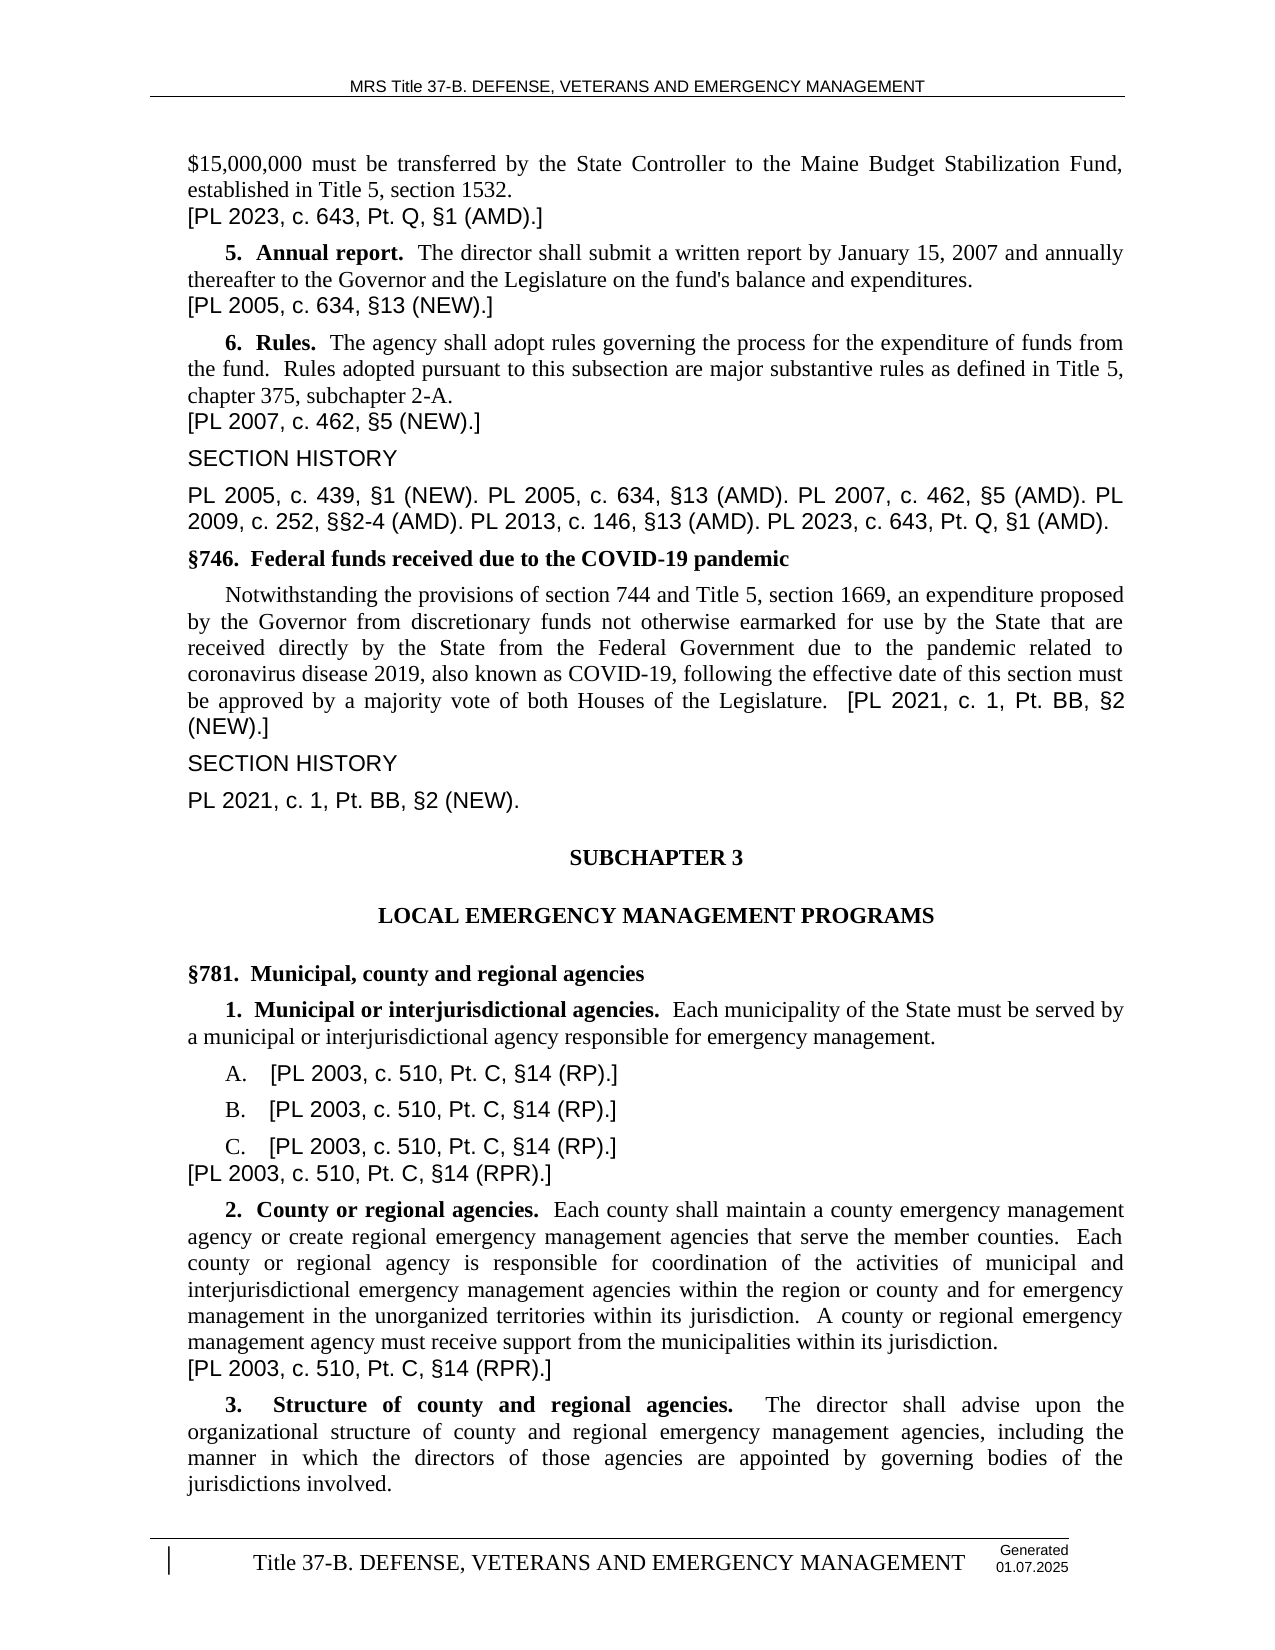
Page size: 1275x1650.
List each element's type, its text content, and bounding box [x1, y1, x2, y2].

text §746. Federal funds received due to the COVID-19 pandemic [187, 545, 1125, 571]
text 5. Annual report. The director shall submit a written report by January 15, 2007 and annually thereafter to the Governor and the Legislature on the fund's balance and expenditures. [187, 239, 1125, 292]
text [PL 2023, c. 643, Pt. Q, §1 (AMD).] [187, 203, 1125, 229]
text [PL 2007, c. 462, §5 (NEW).] [187, 408, 1125, 434]
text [187, 150, 1125, 203]
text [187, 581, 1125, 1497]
text 6. Rules. The agency shall adopt rules governing the process for the expenditure of funds from the fund. Rules adopted pursuant to this subsection are major substantive rules as defined in Title 5, chapter 375, subchapter 2‑A. [187, 329, 1125, 408]
text SECTION HISTORY [187, 445, 1125, 471]
text PL 2005, c. 439, §1 (NEW). PL 2005, c. 634, §13 (AMD). PL 2007, c. 462, §5 (AMD). PL 2009, c. 252, §§2-4 (AMD). PL 2013, c. 146, §13 (AMD). PL 2023, c. 643, Pt. Q, §1 (AMD). [187, 482, 1125, 534]
text [PL 2005, c. 634, §13 (NEW).] [187, 292, 1125, 318]
